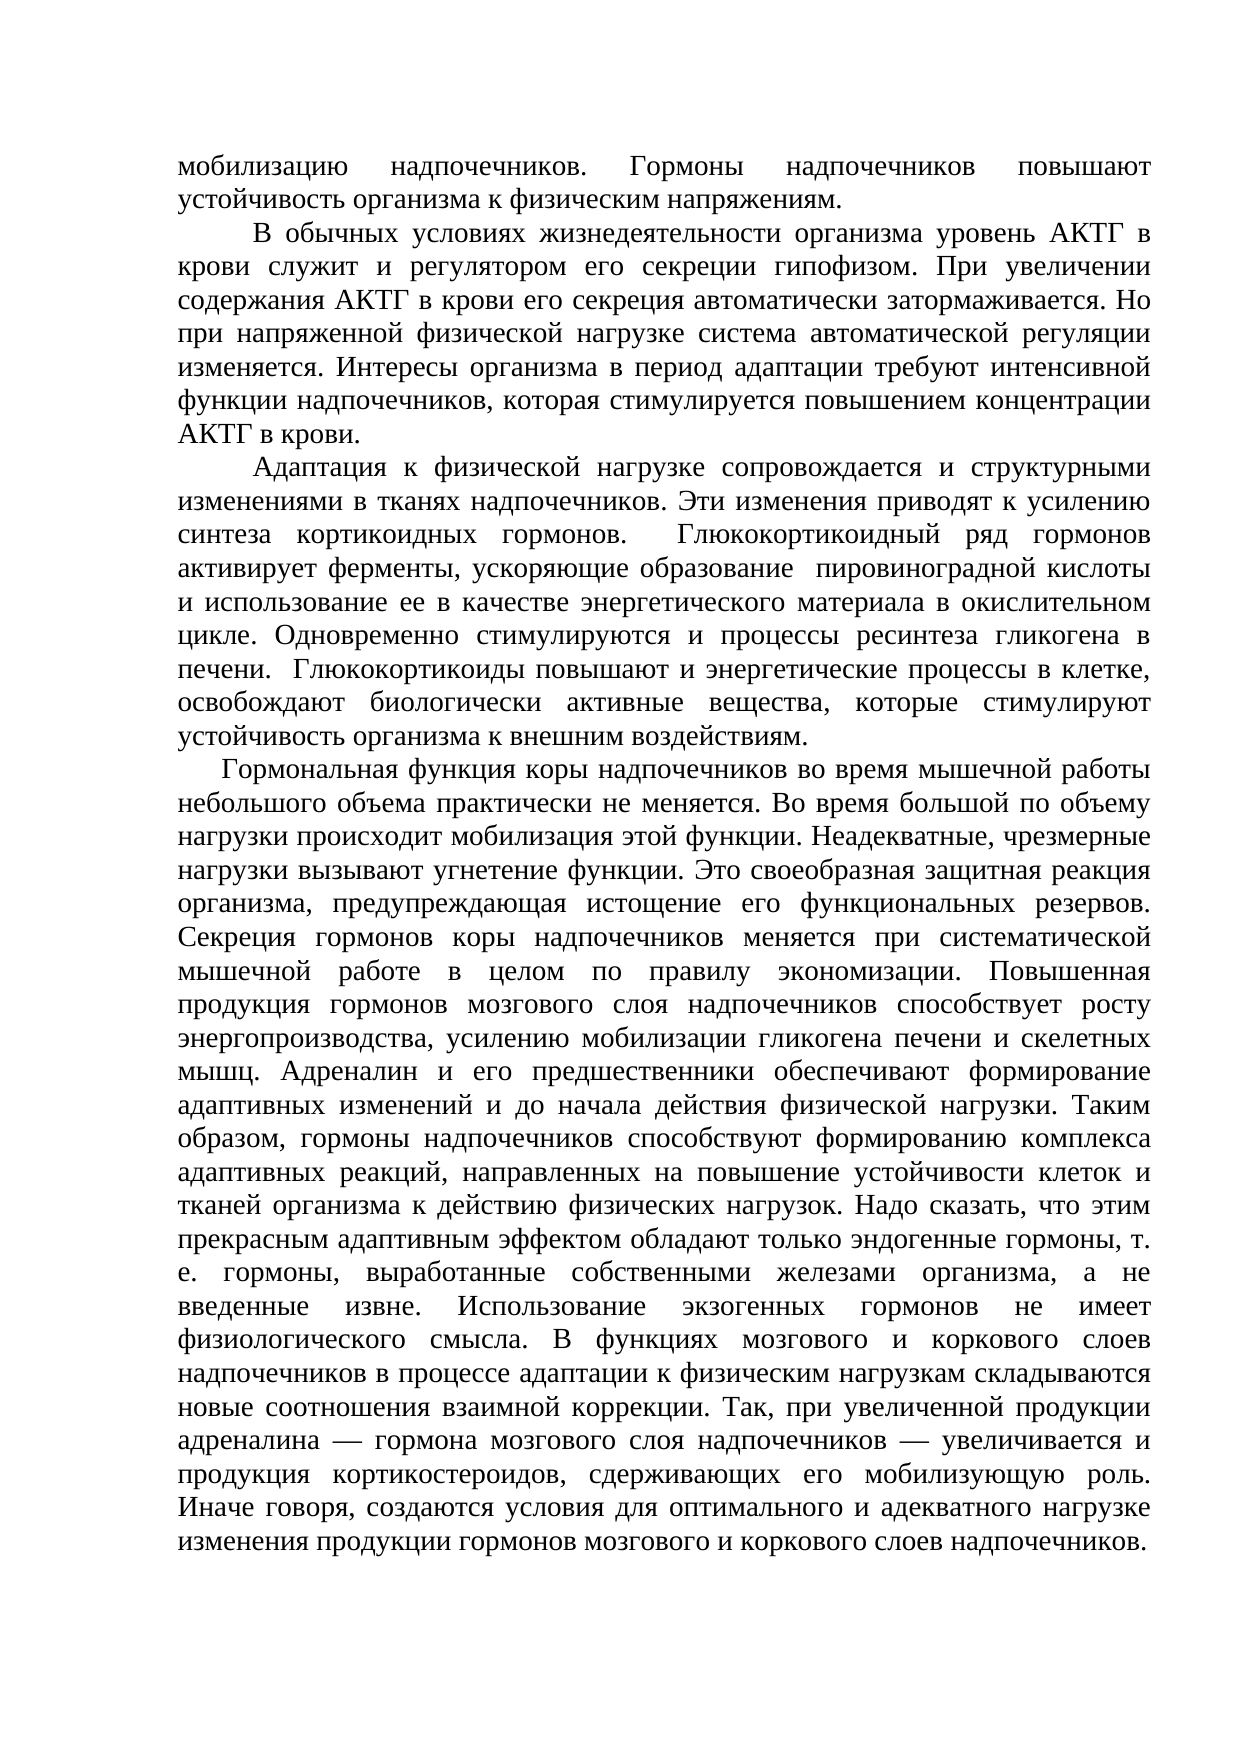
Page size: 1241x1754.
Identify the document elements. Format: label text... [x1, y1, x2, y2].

text Адаптация к физической нагрузке сопровождается и структурными изменениями в тканях надпочечников. Эти изменения приводят к усилению синтеза кортикоидных гормонов. Глюкокортикоидный ряд гормонов активирует ферменты, ускоряющие образование пировиноградной кислоты и использование ее в качестве энергетического материала в окислительном цикле. Одновременно стимулируются и процессы ресинтеза гликогена в печени. Глюкокортикоиды повышают и энергетические процессы в клетке, освобождают биологически активные вещества, которые стимулируют устойчивость организма к внешним воздействиям. [177, 449, 1152, 751]
text В обычных условиях жизнедеятельности организма уровень АКТГ в крови служит и регулятором его секреции гипофизом. При увеличении содержания АКТГ в крови его секреция автоматически затормаживается. Но при напряженной физической нагрузке система автоматической регуляции изменяется. Интересы организма в период адаптации требуют интенсивной функции надпочечников, которая стимулируется повышением концентрации АКТГ в крови. [177, 215, 1152, 449]
text Гормональная функция коры надпочечников во время мышечной работы небольшого объема практически не меняется. Во время большой по объему нагрузки происходит мобилизация этой функции. Неадекватные, чрезмерные нагрузки вызывают угнетение функции. Это своеобразная защитная реакция организма, предупреждающая истощение его функциональных резервов. Секреция гормонов коры надпочечников меняется при систематической мышечной работе в целом по правилу экономизации. Повышенная продукция гормонов мозгового слоя надпочечников способствует росту энергопроизводства, усилению мобилизации гликогена печени и скелетных мышц. Адреналин и его предшественники обеспечивают формирование адаптивных изменений и до начала действия физической нагрузки. Таким образом, гормоны надпочечников способствуют формированию комплекса адаптивных реакций, направленных на повышение устойчивости клеток и тканей организма к действию физических нагрузок. Надо сказать, что этим прекрасным адаптивным эффектом обладают только эндогенные гормоны, т. е. гормоны, выработанные собственными железами организма, а не введенные извне. Использование экзогенных гормонов не имеет физиологического смысла. В функциях мозгового и коркового слоев надпочечников в процессе адаптации к физическим нагрузкам складываются новые соотношения взаимной коррекции. Так, при увеличенной продукции адреналина — гормона мозгового слоя надпочечников — увеличивается и продукция кортикостероидов, сдерживающих его мобилизующую роль. Иначе говоря, создаются условия для оптимального и адекватного нагрузке изменения продукции гормонов мозгового и коркового слоев надпочечников. [177, 751, 1152, 1556]
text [177, 148, 1152, 215]
